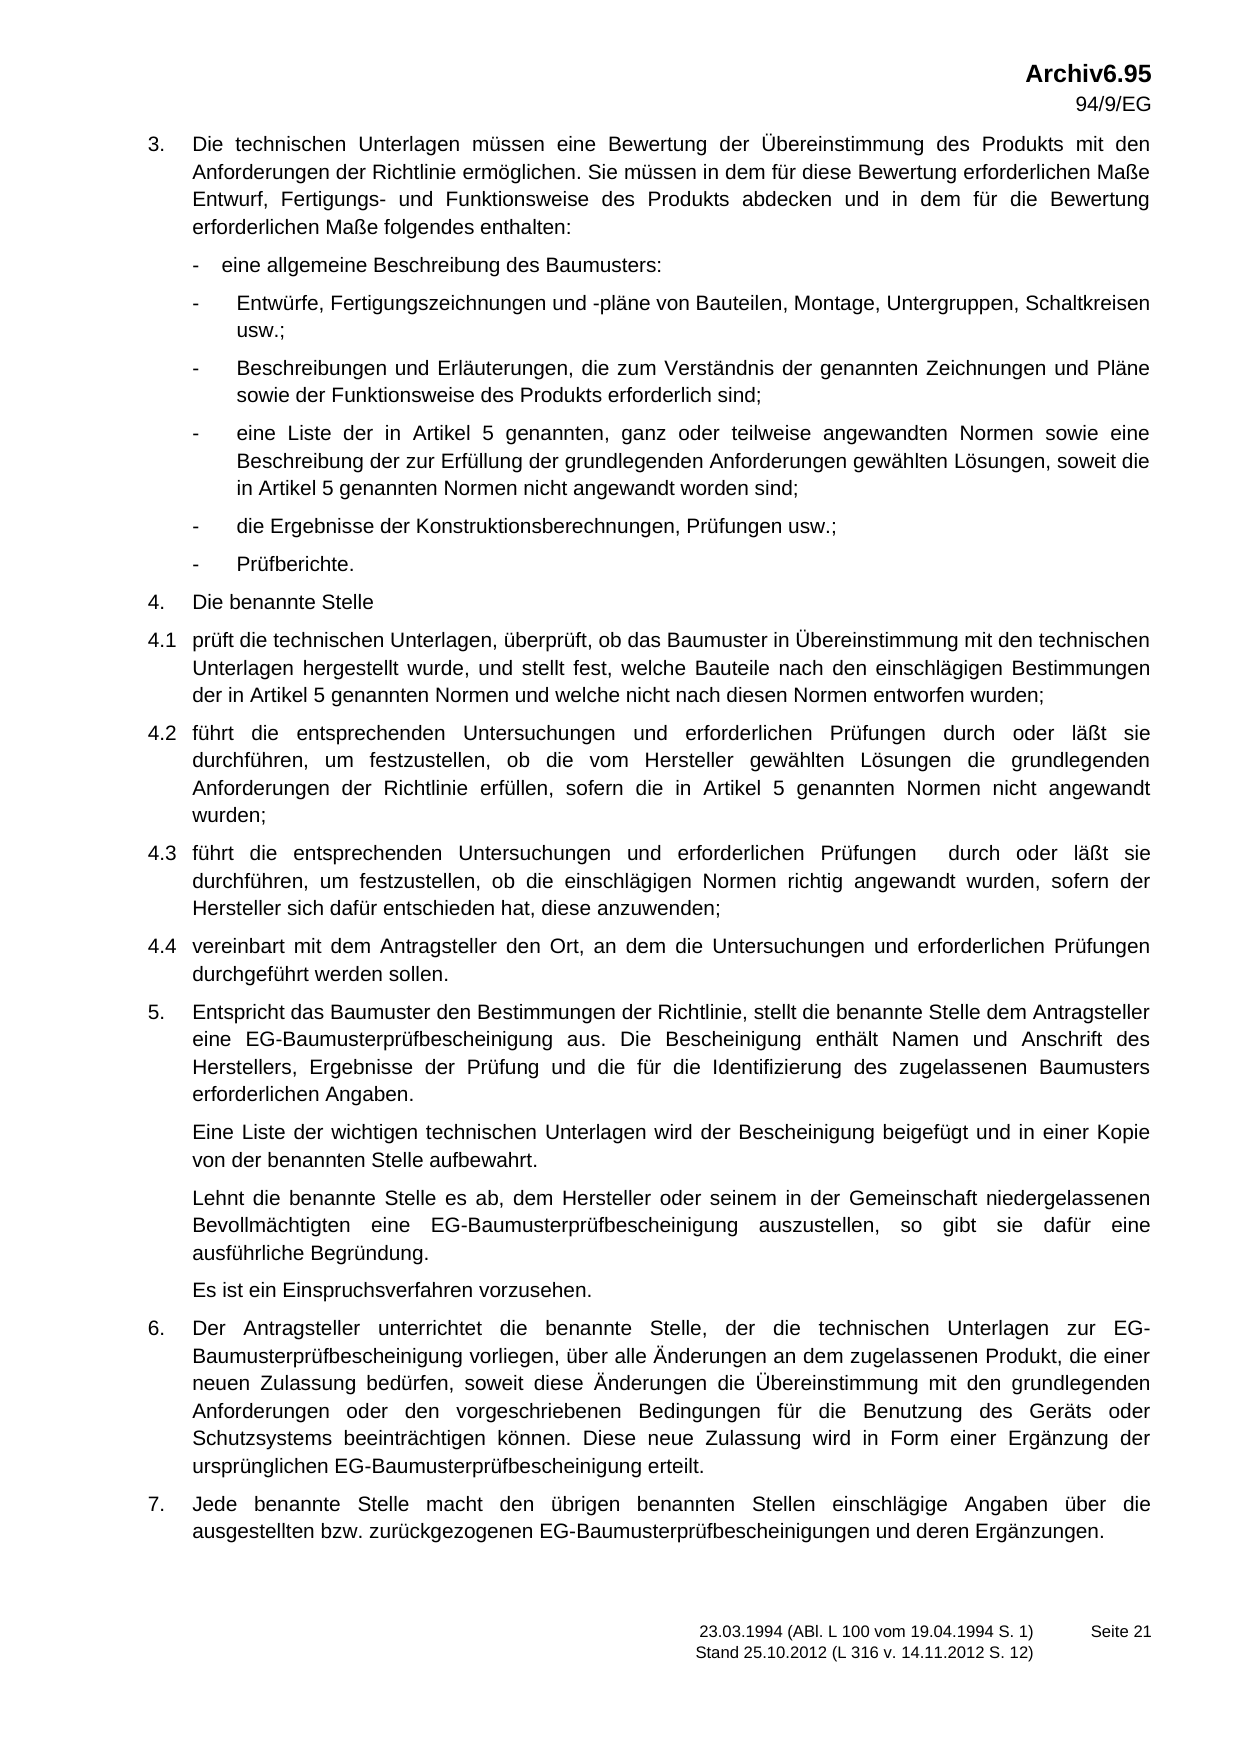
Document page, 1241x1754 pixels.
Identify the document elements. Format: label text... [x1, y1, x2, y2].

text 4. Die benannte Stelle [148, 590, 1152, 614]
text 4.3 führt die entsprechenden Untersuchungen und erforderlichen Prüfungen durch oder läßt sie durchführen, um festzustellen, ob die einschlägigen Normen richtig angewandt wurden, sofern der Hersteller sich dafür entschieden hat, diese anzuwenden; [148, 841, 1152, 920]
text - Prüfberichte. [148, 552, 1152, 576]
text - eine allgemeine Beschreibung des Baumusters: [148, 252, 1152, 276]
text 5. Entspricht das Baumuster den Bestimmungen der Richtlinie, stellt die benannte Stelle dem Antragsteller eine EG-Baumusterprüfbescheinigung aus. Die Bescheinigung enthält Namen und Anschrift des Herstellers, Ergebnisse der Prüfung und die für die Identifizierung des zugelassenen Baumusters erforderlichen Angaben. [148, 999, 1152, 1106]
text - Beschreibungen und Erläuterungen, die zum Verständnis der genannten Zeichnungen und Pläne sowie der Funktionsweise des Produkts erforderlich sind; [148, 356, 1152, 407]
text 6. Der Antragsteller unterrichtet die benannte Stelle, der die technischen Unterlagen zur EG-Baumusterprüfbescheinigung vorliegen, über alle Änderungen an dem zugelassenen Produkt, die einer neuen Zulassung bedürfen, soweit diese Änderungen die Übereinstimmung mit den grundlegenden Anforderungen oder den vorgeschriebenen Bedingungen für die Benutzung des Geräts oder Schutzsystems beeinträchtigen können. Diese neue Zulassung wird in Form einer Ergänzung der ursprünglichen EG-Baumusterprüfbescheinigung erteilt. [148, 1316, 1152, 1478]
text Es ist ein Einspruchsverfahren vorzusehen. [148, 1278, 1152, 1302]
text 7. Jede benannte Stelle macht den übrigen benannten Stellen einschlägige Angaben über die ausgestellten bzw. zurückgezogenen EG-Baumusterprüfbescheinigungen und deren Ergänzungen. [148, 1492, 1152, 1543]
text Lehnt die benannte Stelle es ab, dem Hersteller oder seinem in der Gemeinschaft niedergelassenen Bevollmächtigten eine EG-Baumusterprüfbescheinigung auszustellen, so gibt sie dafür eine ausführliche Begründung. [148, 1185, 1152, 1264]
text - eine Liste der in Artikel 5 genannten, ganz oder teilweise angewandten Normen sowie eine Beschreibung der zur Erfüllung der grundlegenden Anforderungen gewählten Lösungen, soweit die in Artikel 5 genannten Normen nicht angewandt worden sind; [148, 421, 1152, 500]
text - Entwürfe, Fertigungszeichnungen und -pläne von Bauteilen, Montage, Untergruppen, Schaltkreisen usw.; [148, 290, 1152, 342]
text 4.1 prüft die technischen Unterlagen, überprüft, ob das Baumuster in Übereinstimmung mit den technischen Unterlagen hergestellt wurde, und stellt fest, welche Bauteile nach den einschlägigen Bestimmungen der in Artikel 5 genannten Normen und welche nicht nach diesen Normen entworfen wurden; [148, 628, 1152, 707]
text 4.4 vereinbart mit dem Antragsteller den Ort, an dem die Untersuchungen und erforderlichen Prüfungen durchgeführt werden sollen. [148, 934, 1152, 986]
text 3. Die technischen Unterlagen müssen eine Bewertung der Übereinstimmung des Produkts mit den Anforderungen der Richtlinie ermöglichen. Sie müssen in dem für diese Bewertung erforderlichen Maße Entwurf, Fertigungs- und Funktionsweise des Produkts abdecken und in dem für die Bewertung erforderlichen Maße folgendes enthalten: [148, 132, 1152, 238]
text Eine Liste der wichtigen technischen Unterlagen wird der Bescheinigung beigefügt und in einer Kopie von der benannten Stelle aufbewahrt. [148, 1120, 1152, 1171]
text - die Ergebnisse der Konstruktionsberechnungen, Prüfungen usw.; [148, 514, 1152, 538]
text 4.2 führt die entsprechenden Untersuchungen und erforderlichen Prüfungen durch oder läßt sie durchführen, um festzustellen, ob die vom Hersteller gewählten Lösungen die grundlegenden Anforderungen der Richtlinie erfüllen, sofern die in Artikel 5 genannten Normen nicht angewandt wurden; [148, 721, 1152, 827]
